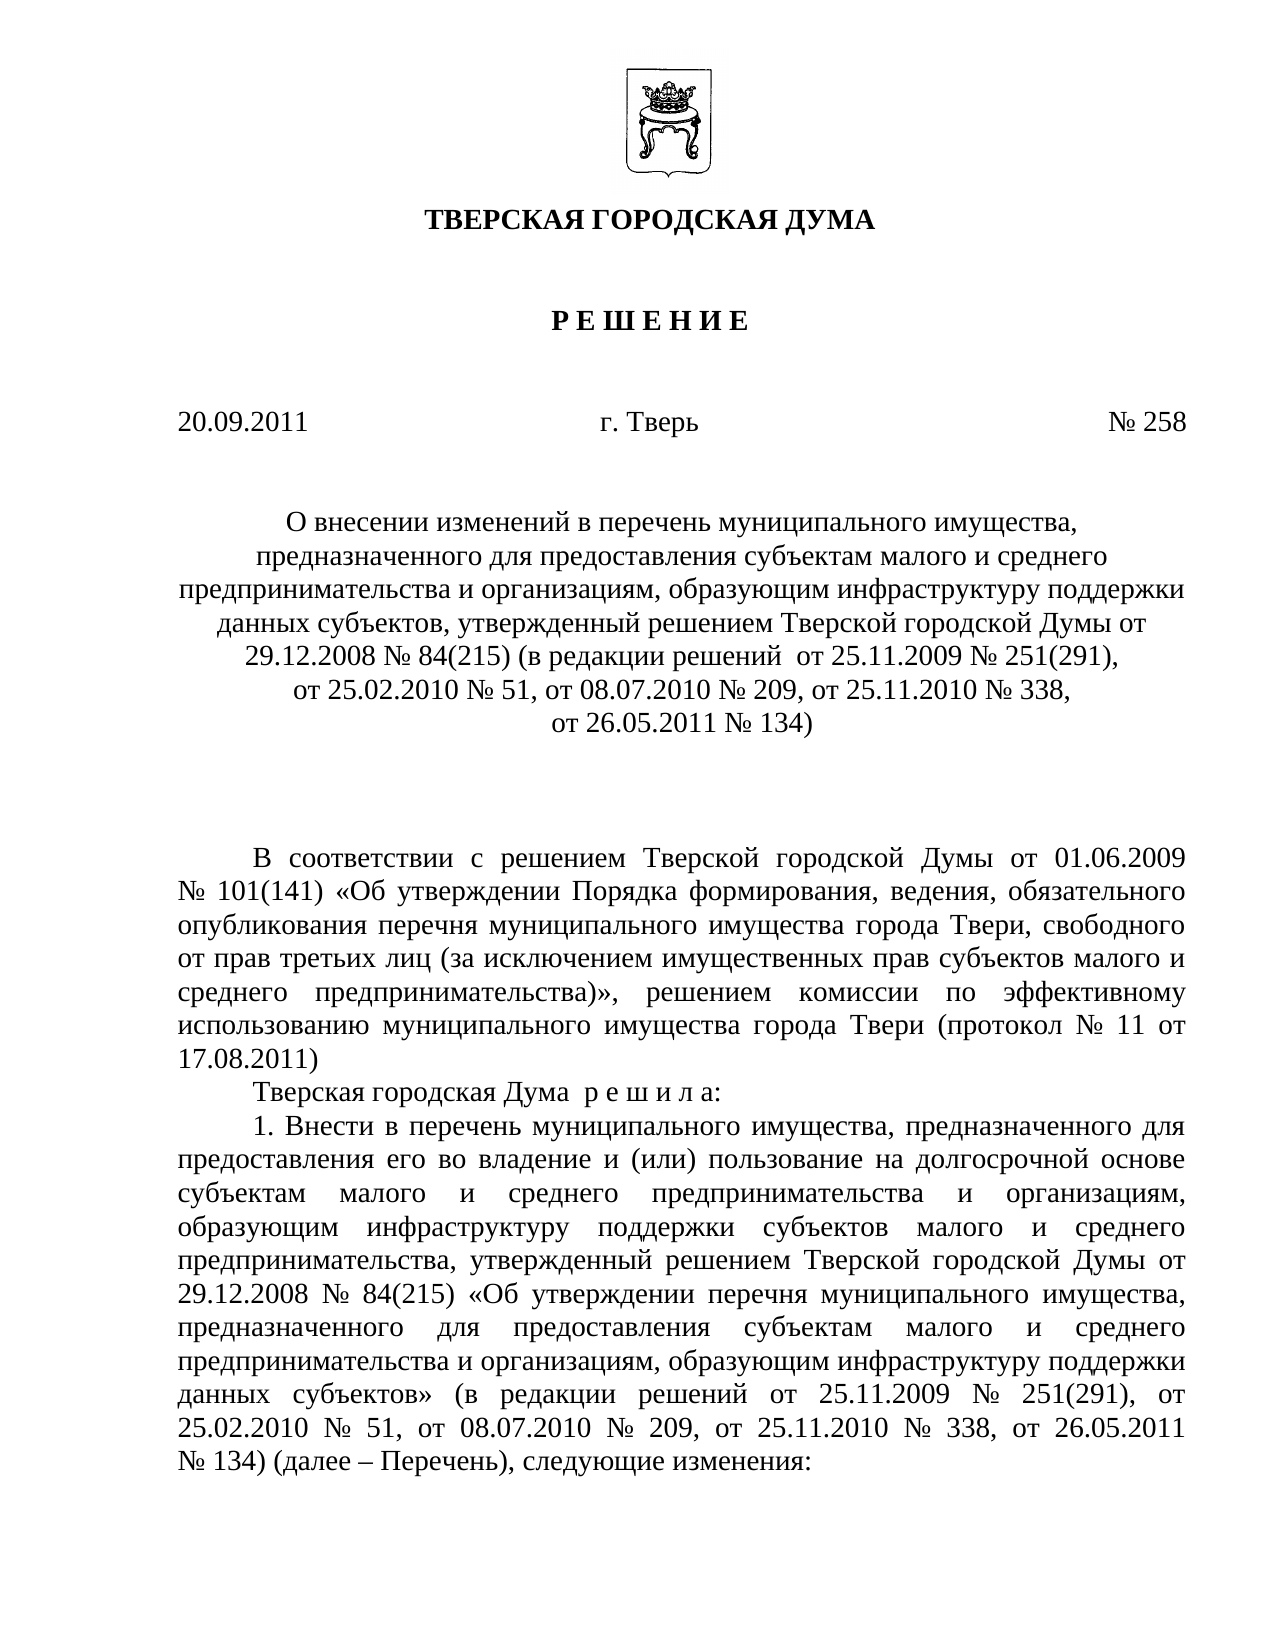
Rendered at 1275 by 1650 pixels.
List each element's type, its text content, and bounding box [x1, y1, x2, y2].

table_header № 258 [859, 404, 1198, 437]
picture [609, 48, 730, 194]
text 1. Внести в перечень муниципального имущества, предназначенного для предоставления его во владение и (или) пользование на долгосрочной основе субъектам малого и среднего предпринимательства и организациям, образующим инфраструктуру поддержки субъектов малого и среднего предпринимательства, утвержденный решением Тверской городской Думы от 29.12.2008 № 84(215) «Об утверждении перечня муниципального имущества, предназначенного для предоставления субъектам малого и среднего предпринимательства и организациям, образующим инфраструктуру поддержки данных субъектов» (в редакции решений от 25.11.2009 № 251(291), от 25.02.2010 № 51, от 08.07.2010 № 209, от 25.11.2010 № 338, от 26.05.2011 № 134) (далее – Перечень), следующие изменения: [177, 1108, 1186, 1477]
text В соответствии с решением Тверской городской Думы от 01.06.2009 № 101(141) «Об утверждении Порядка формирования, ведения, обязательного опубликования перечня муниципального имущества города Твери, свободного от прав третьих лиц (за исключением имущественных прав субъектов малого и среднего предпринимательства)», решением комиссии по эффективному использованию муниципального имущества города Твери (протокол № 11 от 17.08.2011) [177, 840, 1186, 1074]
table_header 20.09.2011 [166, 404, 516, 437]
text Тверская городская Дума р е ш и л а: [177, 1074, 1186, 1108]
text О внесении изменений в перечень муниципального имущества, [177, 504, 1186, 538]
table_header г. Тверь [516, 404, 859, 437]
text предназначенного для предоставления субъектам малого и среднего предпринимательства и организациям, образующим инфраструктуру поддержки данных субъектов, утвержденный решением Тверской городской Думы от 29.12.2008 № 84(215) (в редакции решений от 25.11.2009 № 251(291), от 25.02.2010 № 51, от 08.07.2010 № 209, от 25.11.2010 № 338, от 26.05.2011 № 134) [177, 538, 1186, 739]
